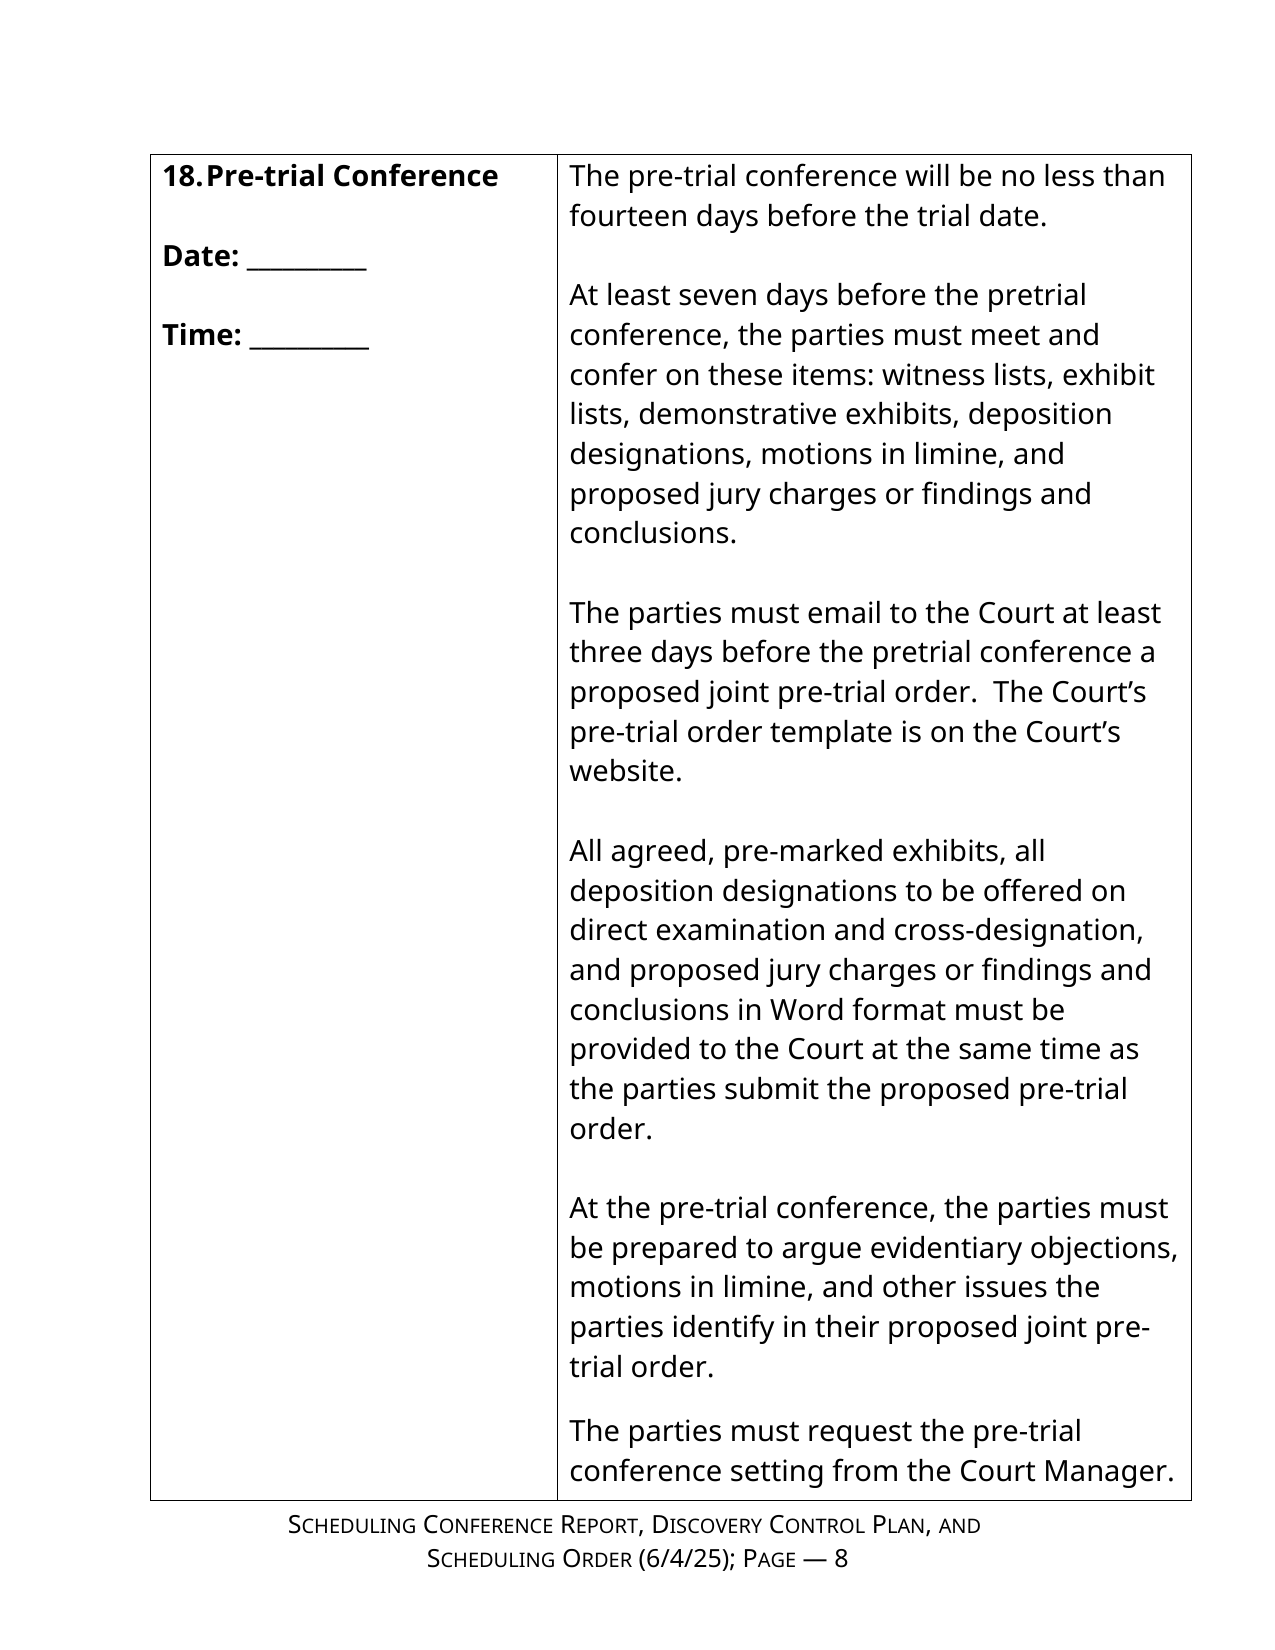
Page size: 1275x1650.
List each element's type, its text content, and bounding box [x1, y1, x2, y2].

table_cell The pre-trial conference will be no less than fourteen days before the trial date. At least seven days before the pretrial conference, the parties must meet and confer on these items: witness lists, exhibit lists, demonstrative exhibits, deposition designations, motions in limine, and proposed jury charges or findings and conclusions. The parties must email to the Court at least three days before the pretrial conference a proposed joint pre-trial order. The Court’s pre-trial order template is on the Court’s website. All agreed, pre-marked exhibits, all deposition designations to be offered on direct examination and cross-designation, and proposed jury charges or findings and conclusions in Word format must be provided to the Court at the same time as the parties submit the proposed pre-trial order. At the pre-trial conference, the parties must be prepared to argue evidentiary objections, motions in limine, and other issues the parties identify in their proposed joint pre-trial order. The parties must request the pre-trial conference setting from the Court Manager. [558, 155, 1191, 1500]
table_cell Pre-trial Conference Date: __________ Time: __________ [151, 155, 557, 1500]
